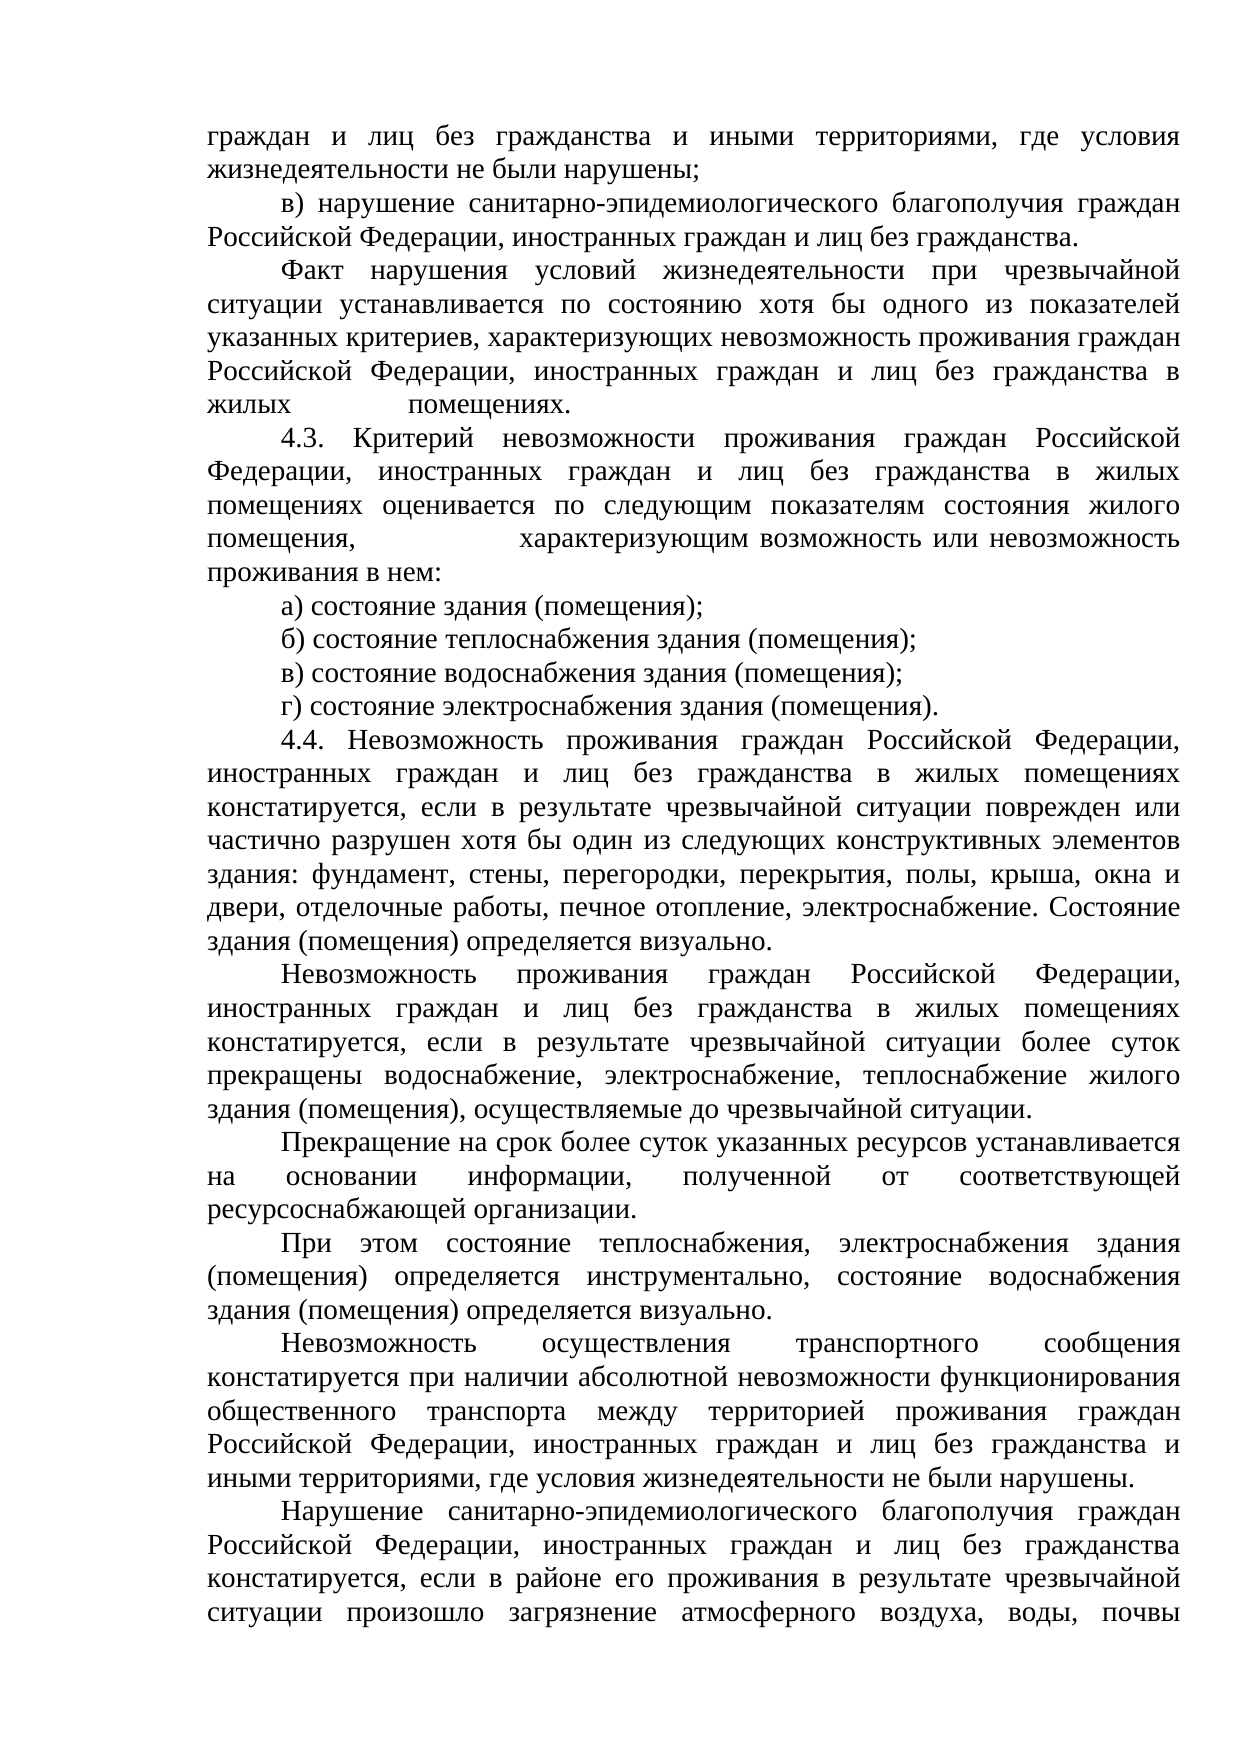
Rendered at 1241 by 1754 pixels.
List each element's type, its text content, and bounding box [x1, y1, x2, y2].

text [207, 1493, 1181, 1627]
text в) нарушение санитарно-эпидемиологического благополучия граждан Российской Федерации, иностранных граждан и лиц без гражданства. [207, 185, 1181, 252]
text Невозможность проживания граждан Российской Федерации, иностранных граждан и лиц без гражданства в жилых помещениях констатируется, если в результате чрезвычайной ситуации более суток прекращены водоснабжение, электроснабжение, теплоснабжение жилого здания (помещения), осуществляемые до чрезвычайной ситуации. [207, 957, 1181, 1124]
text Факт нарушения условий жизнедеятельности при чрезвычайной ситуации устанавливается по состоянию хотя бы одного из показателей указанных критериев, характеризующих невозможность проживания граждан Российской Федерации, иностранных граждан и лиц без гражданства в жилых помещениях. [207, 252, 1181, 420]
text в) состояние водоснабжения здания (помещения); [207, 655, 1181, 688]
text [207, 118, 1181, 185]
text При этом состояние теплоснабжения, электроснабжения здания (помещения) определяется инструментально, состояние водоснабжения здания (помещения) определяется визуально. [207, 1225, 1181, 1326]
text Прекращение на срок более суток указанных ресурсов устанавливается на основании информации, полученной от соответствующей ресурсоснабжающей организации. [207, 1124, 1181, 1225]
text Невозможность осуществления транспортного сообщения констатируется при наличии абсолютной невозможности функционирования общественного транспорта между территорией проживания граждан Российской Федерации, иностранных граждан и лиц без гражданства и иными территориями, где условия жизнедеятельности не были нарушены. [207, 1326, 1181, 1493]
text а) состояние здания (помещения); [207, 588, 1181, 621]
text б) состояние теплоснабжения здания (помещения); [207, 621, 1181, 655]
text 4.3. Критерий невозможности проживания граждан Российской Федерации, иностранных граждан и лиц без гражданства в жилых помещениях оценивается по следующим показателям состояния жилого помещения, характеризующим возможность или невозможность проживания в нем: [207, 420, 1181, 588]
text г) состояние электроснабжения здания (помещения). [207, 688, 1181, 722]
text 4.4. Невозможность проживания граждан Российской Федерации, иностранных граждан и лиц без гражданства в жилых помещениях констатируется, если в результате чрезвычайной ситуации поврежден или частично разрушен хотя бы один из следующих конструктивных элементов здания: фундамент, стены, перегородки, перекрытия, полы, крыша, окна и двери, отделочные работы, печное отопление, электроснабжение. Состояние здания (помещения) определяется визуально. [207, 722, 1181, 957]
